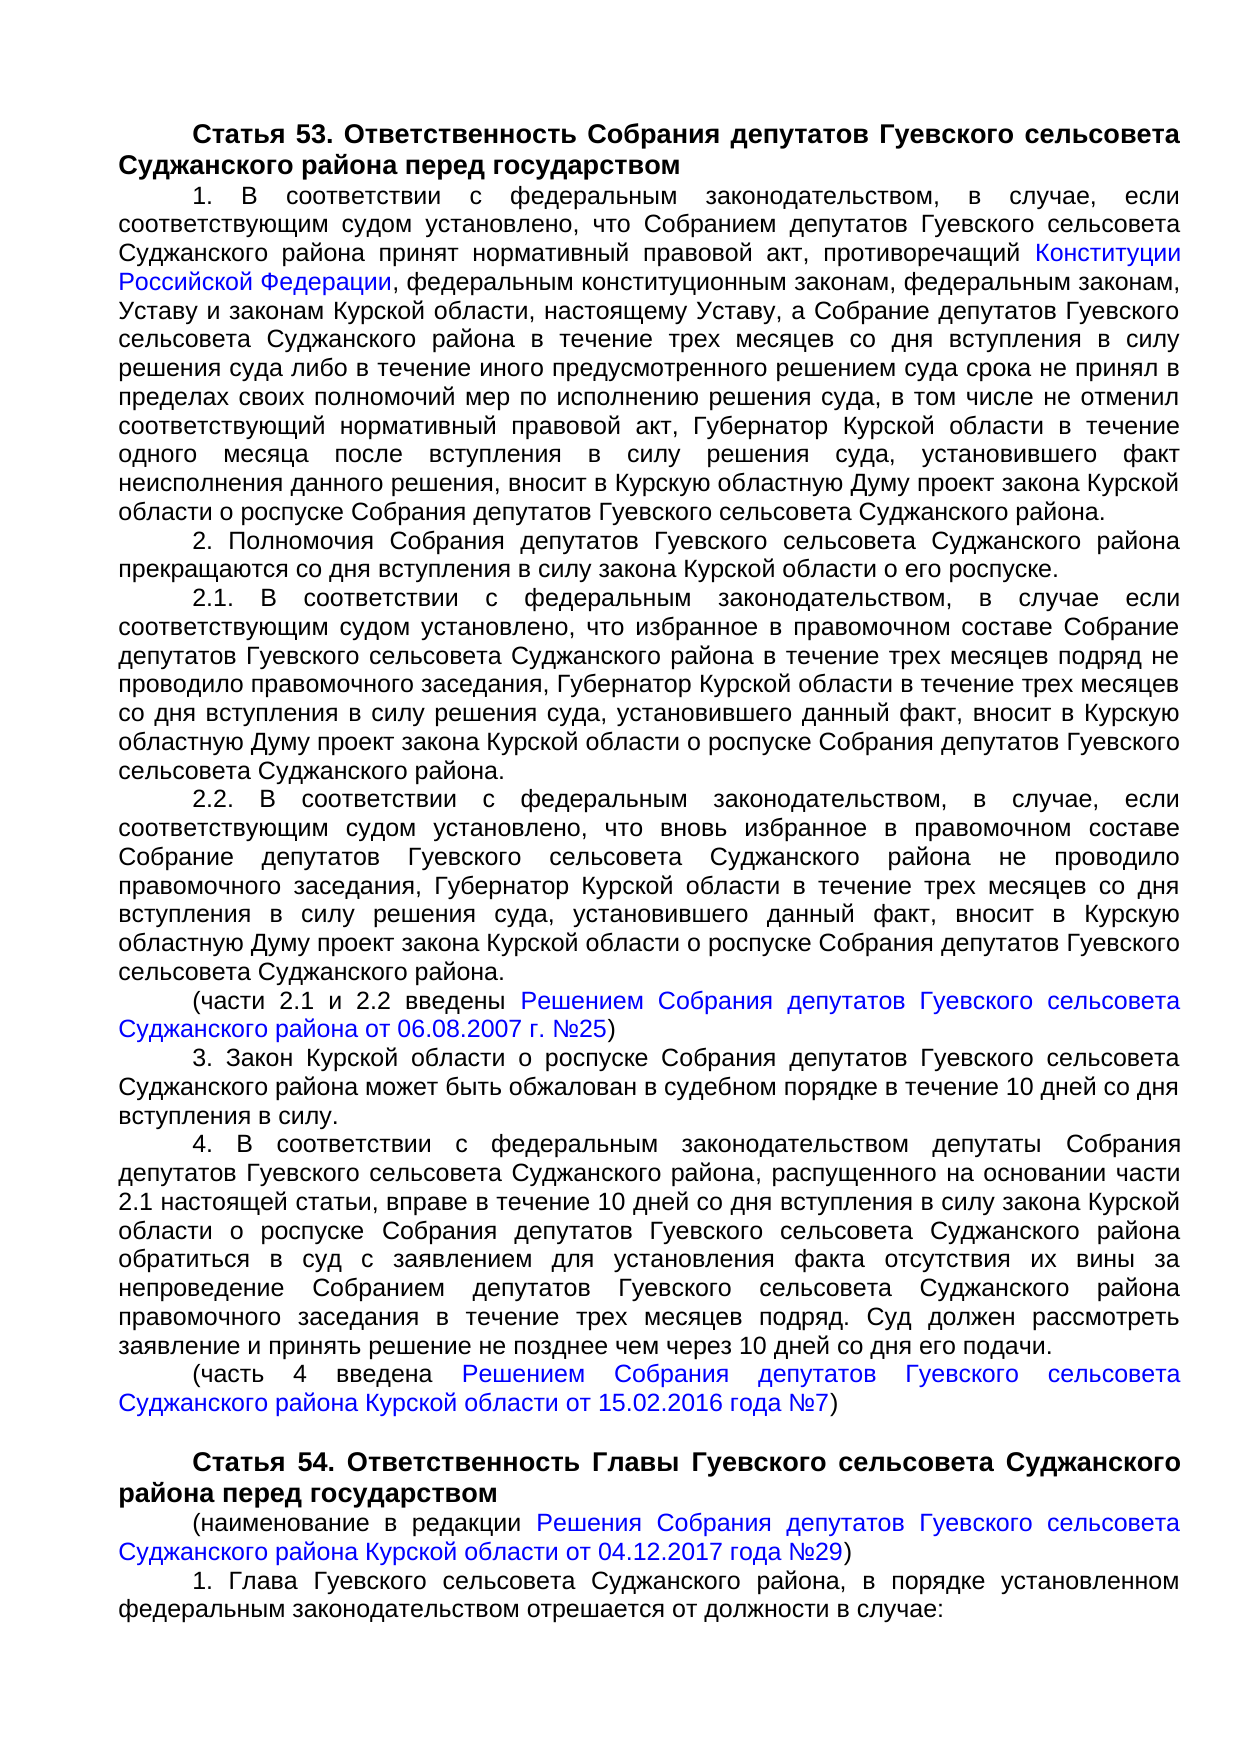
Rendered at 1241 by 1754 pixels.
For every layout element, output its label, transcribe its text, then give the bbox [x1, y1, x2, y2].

text (части 2.1 и 2.2 введены Решением Собрания депутатов Гуевского сельсовета Суджанского района от 06.08.2007 г. №25) [118, 986, 1181, 1043]
text Статья 54. Ответственность Главы Гуевского сельсовета Суджанского района перед государством [118, 1446, 1181, 1508]
text 1. В соответствии с федеральным законодательством, в случае, если соответствующим судом установлено, что Собранием депутатов Гуевского сельсовета Суджанского района принят нормативный правовой акт, противоречащий Конституции Российской Федерации, федеральным конституционным законам, федеральным законам, Уставу и законам Курской области, настоящему Уставу, а Собрание депутатов Гуевского сельсовета Суджанского района в течение трех месяцев со дня вступления в силу решения суда либо в течение иного предусмотренного решением суда срока не принял в пределах своих полномочий мер по исполнению решения суда, в том числе не отменил соответствующий нормативный правовой акт, Губернатор Курской области в течение одного месяца после вступления в силу решения суда, установившего факт неисполнения данного решения, вносит в Курскую областную Думу проект закона Курской области о роспуске Собрания депутатов Гуевского сельсовета Суджанского района. [118, 181, 1181, 526]
text (часть 4 введена Решением Собрания депутатов Гуевского сельсовета Суджанского района Курской области от 15.02.2016 года №7) [118, 1359, 1181, 1417]
text 1. Глава Гуевского сельсовета Суджанского района, в порядке установленном федеральным законодательством отрешается от должности в случае: [118, 1566, 1181, 1623]
text 2.2. В соответствии с федеральным законодательством, в случае, если соответствующим судом установлено, что вновь избранное в правомочном составе Собрание депутатов Гуевского сельсовета Суджанского района не проводило правомочного заседания, Губернатор Курской области в течение трех месяцев со дня вступления в силу решения суда, установившего данный факт, вносит в Курскую областную Думу проект закона Курской области о роспуске Собрания депутатов Гуевского сельсовета Суджанского района. [118, 784, 1181, 986]
text 3. Закон Курской области о роспуске Собрания депутатов Гуевского сельсовета Суджанского района может быть обжалован в судебном порядке в течение 10 дней со дня вступления в силу. [118, 1043, 1181, 1129]
text 2. Полномочия Собрания депутатов Гуевского сельсовета Суджанского района прекращаются со дня вступления в силу закона Курской области о его роспуске. [118, 526, 1181, 583]
text 4. В соответствии с федеральным законодательством депутаты Собрания депутатов Гуевского сельсовета Суджанского района, распущенного на основании части 2.1 настоящей статьи, вправе в течение 10 дней со дня вступления в силу закона Курской области о роспуске Собрания депутатов Гуевского сельсовета Суджанского района обратиться в суд с заявлением для установления факта отсутствия их вины за непроведение Собранием депутатов Гуевского сельсовета Суджанского района правомочного заседания в течение трех месяцев подряд. Суд должен рассмотреть заявление и принять решение не позднее чем через 10 дней со дня его подачи. [118, 1129, 1181, 1359]
text Статья 53. Ответственность Собрания депутатов Гуевского сельсовета Суджанского района перед государством [118, 118, 1181, 181]
text (наименование в редакции Решения Собрания депутатов Гуевского сельсовета Суджанского района Курской области от 04.12.2017 года №29) [118, 1508, 1181, 1566]
text 2.1. В соответствии с федеральным законодательством, в случае если соответствующим судом установлено, что избранное в правомочном составе Собрание депутатов Гуевского сельсовета Суджанского района в течение трех месяцев подряд не проводило правомочного заседания, Губернатор Курской области в течение трех месяцев со дня вступления в силу решения суда, установившего данный факт, вносит в Курскую областную Думу проект закона Курской области о роспуске Собрания депутатов Гуевского сельсовета Суджанского района. [118, 583, 1181, 784]
